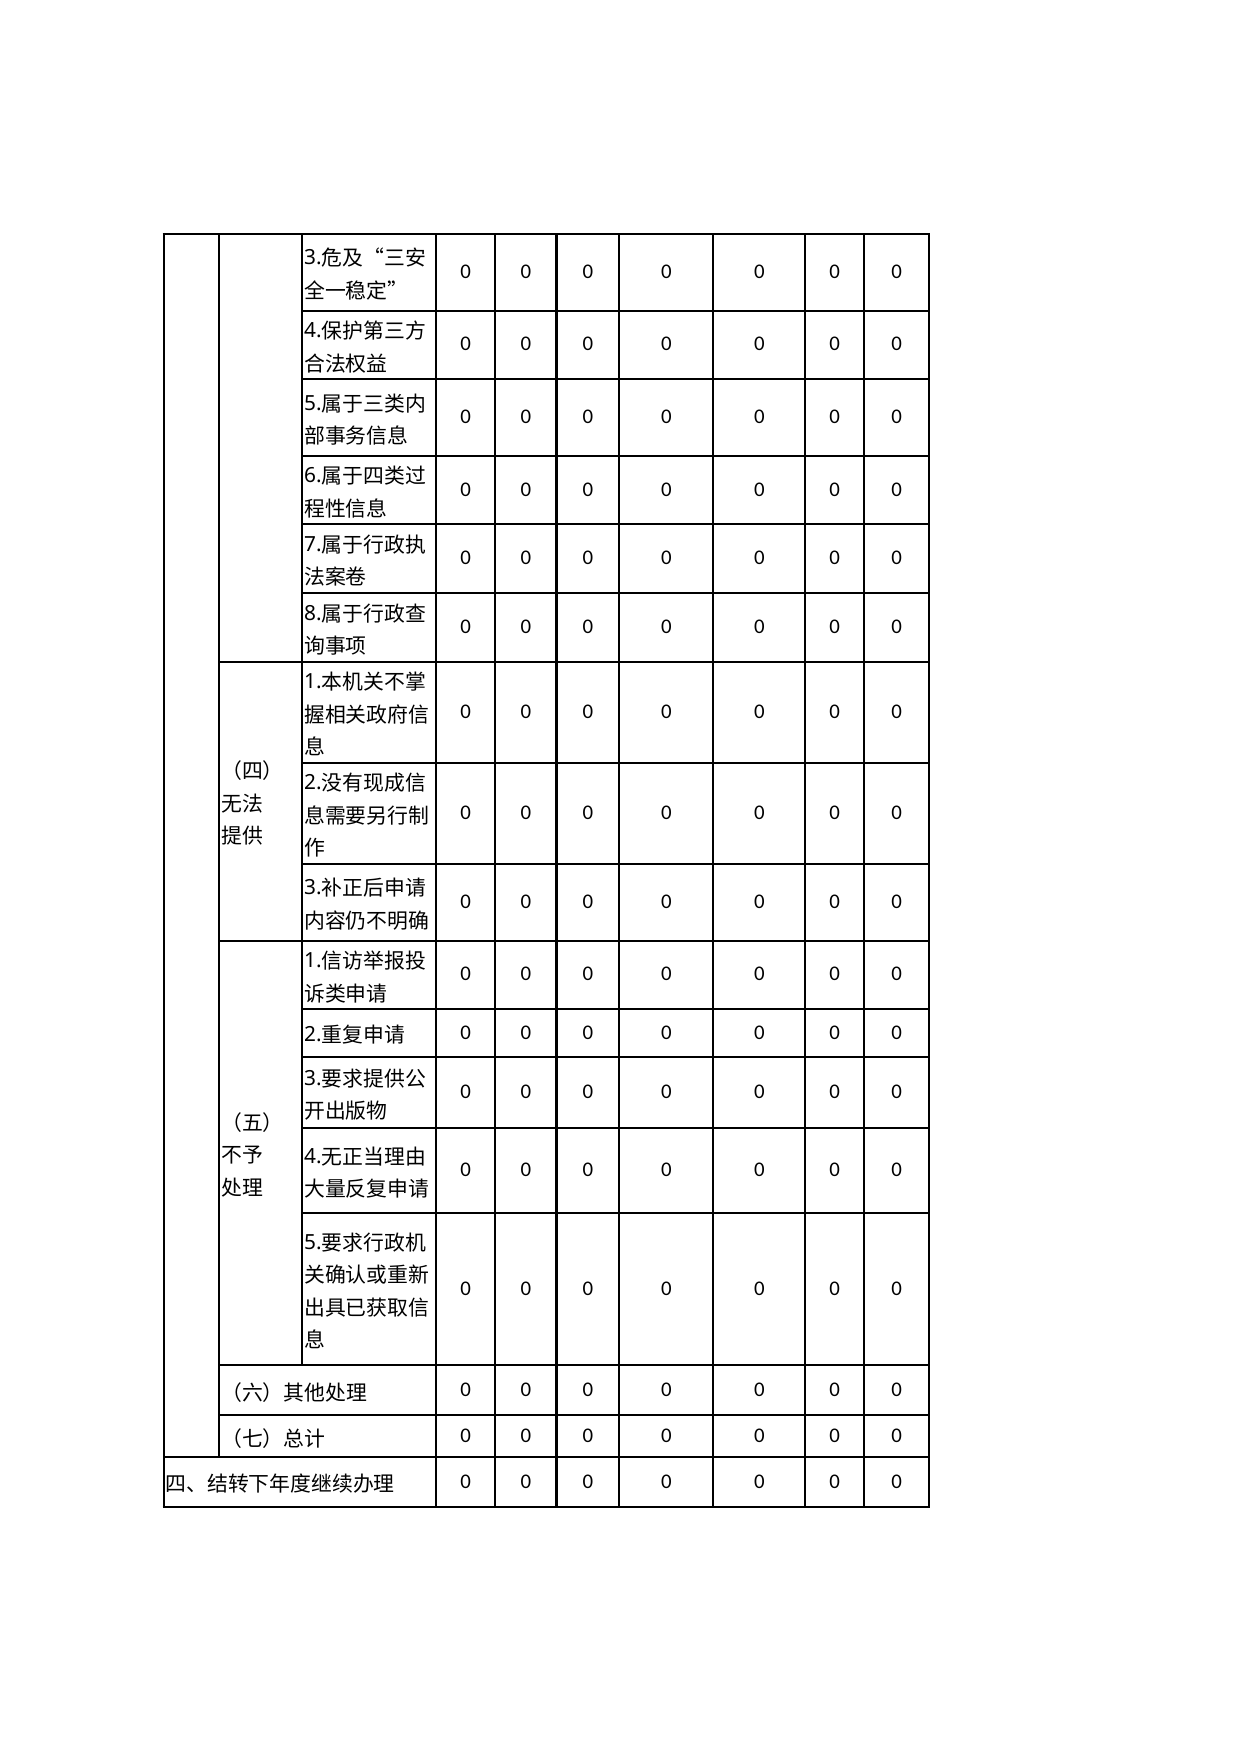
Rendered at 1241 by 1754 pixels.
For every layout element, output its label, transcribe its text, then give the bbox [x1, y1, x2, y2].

table_cell 0 [865, 235, 928, 309]
table_cell 0 [558, 942, 618, 1008]
table_cell 0 [437, 1366, 494, 1414]
table_cell 0 [714, 663, 804, 762]
table_cell 0 [806, 525, 863, 592]
table_cell 0 [865, 663, 928, 762]
table_cell 0 [620, 312, 712, 378]
table_cell 0 [437, 1129, 494, 1212]
table_cell 0 [620, 380, 712, 455]
table_cell 0 [806, 1458, 863, 1506]
table_cell 0 [714, 1458, 804, 1506]
table_cell 3.补正后申请内容仍不明确 [303, 865, 435, 939]
table_cell 0 [865, 1058, 928, 1127]
table_cell 0 [714, 1129, 804, 1212]
table_cell 7.属于行政执法案卷 [303, 525, 435, 592]
table_cell 0 [437, 865, 494, 939]
table_cell 0 [865, 457, 928, 523]
table_cell 4.无正当理由大量反复申请 [303, 1129, 435, 1212]
table_cell 0 [620, 764, 712, 863]
table_cell 0 [437, 942, 494, 1008]
table_cell 0 [714, 1416, 804, 1456]
table_cell 0 [620, 594, 712, 661]
table_cell 0 [496, 865, 555, 939]
table_cell 3.要求提供公开出版物 [303, 1058, 435, 1127]
table_cell 0 [806, 1214, 863, 1364]
table_cell 0 [620, 457, 712, 523]
table_cell 0 [806, 865, 863, 939]
table_cell 0 [496, 1416, 555, 1456]
table_cell 0 [714, 1058, 804, 1127]
table_cell 0 [714, 942, 804, 1008]
table_cell 0 [437, 594, 494, 661]
table_cell 0 [806, 1366, 863, 1414]
table_cell 0 [496, 525, 555, 592]
table_cell 0 [558, 380, 618, 455]
table_cell 0 [865, 942, 928, 1008]
table_cell 0 [806, 380, 863, 455]
table_cell 0 [496, 457, 555, 523]
table_cell 0 [806, 764, 863, 863]
table_cell 0 [558, 1058, 618, 1127]
table_cell 0 [558, 457, 618, 523]
table_cell 0 [558, 1458, 618, 1506]
table_cell 0 [714, 865, 804, 939]
table_cell 0 [620, 1129, 712, 1212]
table_cell 0 [496, 1366, 555, 1414]
table_cell 0 [865, 525, 928, 592]
table_cell 0 [714, 764, 804, 863]
table_cell 0 [558, 312, 618, 378]
table_cell 0 [714, 594, 804, 661]
table_cell 0 [437, 457, 494, 523]
table_cell 0 [496, 594, 555, 661]
table_cell 0 [806, 594, 863, 661]
table_cell （五）不予 处理 [220, 942, 301, 1364]
table_cell 0 [865, 594, 928, 661]
table_cell 0 [865, 865, 928, 939]
table_cell 5.要求行政机关确认或重新出具已获取信息 [303, 1214, 435, 1364]
table_cell 0 [714, 312, 804, 378]
table_cell 0 [806, 457, 863, 523]
table_cell 0 [558, 525, 618, 592]
table_cell 0 [496, 663, 555, 762]
table_cell 0 [437, 380, 494, 455]
table_cell 2.没有现成信息需要另行制作 [303, 764, 435, 863]
table_cell 0 [806, 1058, 863, 1127]
table_cell 0 [620, 663, 712, 762]
table_cell （七）总计 [220, 1416, 435, 1456]
table_cell 0 [620, 865, 712, 939]
table_cell 0 [714, 1214, 804, 1364]
table_cell 0 [620, 1416, 712, 1456]
table_cell 0 [865, 764, 928, 863]
table_cell 0 [558, 1366, 618, 1414]
table_cell 0 [865, 1458, 928, 1506]
table_cell 0 [558, 594, 618, 661]
table_cell 0 [865, 1214, 928, 1364]
table_cell 0 [714, 380, 804, 455]
table_cell 0 [806, 942, 863, 1008]
table_cell 0 [437, 312, 494, 378]
table_cell 0 [437, 663, 494, 762]
table_cell 0 [714, 457, 804, 523]
table_cell 0 [806, 1416, 863, 1456]
table_cell 0 [620, 1010, 712, 1056]
table_cell 0 [806, 663, 863, 762]
table_cell 0 [865, 1416, 928, 1456]
table_cell 0 [620, 942, 712, 1008]
table_cell 0 [620, 1058, 712, 1127]
table_cell 0 [714, 235, 804, 309]
table_cell 0 [558, 1129, 618, 1212]
table_cell 0 [714, 1010, 804, 1056]
table_cell 0 [437, 235, 494, 309]
table_cell 0 [558, 1214, 618, 1364]
table_cell 0 [496, 235, 555, 309]
table_cell 0 [496, 1010, 555, 1056]
table_cell （四） 无法 提供 [220, 663, 301, 939]
table_cell 0 [496, 1458, 555, 1506]
table_cell 0 [620, 1214, 712, 1364]
table_cell 0 [437, 1458, 494, 1506]
table_cell 1.本机关不掌握相关政府信息 [303, 663, 435, 762]
table_cell （六）其他处理 [220, 1366, 435, 1414]
table_cell 0 [620, 1458, 712, 1506]
table_cell 0 [558, 1010, 618, 1056]
table_cell 四、结转下年度继续办理 [165, 1458, 435, 1506]
table_cell 0 [496, 1129, 555, 1212]
table_cell 0 [558, 764, 618, 863]
table_cell 0 [496, 312, 555, 378]
table_cell 0 [620, 1366, 712, 1414]
table_cell 0 [496, 1058, 555, 1127]
table_cell 8.属于行政查询事项 [303, 594, 435, 661]
table_cell 0 [437, 1416, 494, 1456]
table_cell 0 [865, 1129, 928, 1212]
table_cell 1.信访举报投诉类申请 [303, 942, 435, 1008]
table_cell 0 [806, 235, 863, 309]
table_cell 0 [496, 380, 555, 455]
table_cell 0 [437, 1010, 494, 1056]
table_cell 0 [620, 525, 712, 592]
table_cell 0 [558, 235, 618, 309]
table_cell 0 [496, 1214, 555, 1364]
table_cell 3.危及“三安全一稳定” [303, 235, 435, 309]
table_cell 0 [437, 764, 494, 863]
table_cell 0 [558, 1416, 618, 1456]
table_cell 0 [496, 764, 555, 863]
table_cell 0 [865, 1366, 928, 1414]
table_cell 0 [558, 663, 618, 762]
table_cell 0 [496, 942, 555, 1008]
table_cell 5.属于三类内部事务信息 [303, 380, 435, 455]
table_cell 0 [714, 1366, 804, 1414]
table_cell 0 [437, 1058, 494, 1127]
table_cell 0 [806, 1010, 863, 1056]
table_cell 0 [865, 1010, 928, 1056]
table_cell 0 [558, 865, 618, 939]
table_cell 0 [714, 525, 804, 592]
table_cell 0 [865, 312, 928, 378]
table_cell 0 [437, 1214, 494, 1364]
table_cell 4.保护第三方合法权益 [303, 312, 435, 378]
table_cell 0 [437, 525, 494, 592]
table_cell 0 [620, 235, 712, 309]
table_cell 0 [806, 312, 863, 378]
table_cell 0 [806, 1129, 863, 1212]
table_cell 0 [865, 380, 928, 455]
table_cell 6.属于四类过程性信息 [303, 457, 435, 523]
table_cell 2.重复申请 [303, 1010, 435, 1056]
